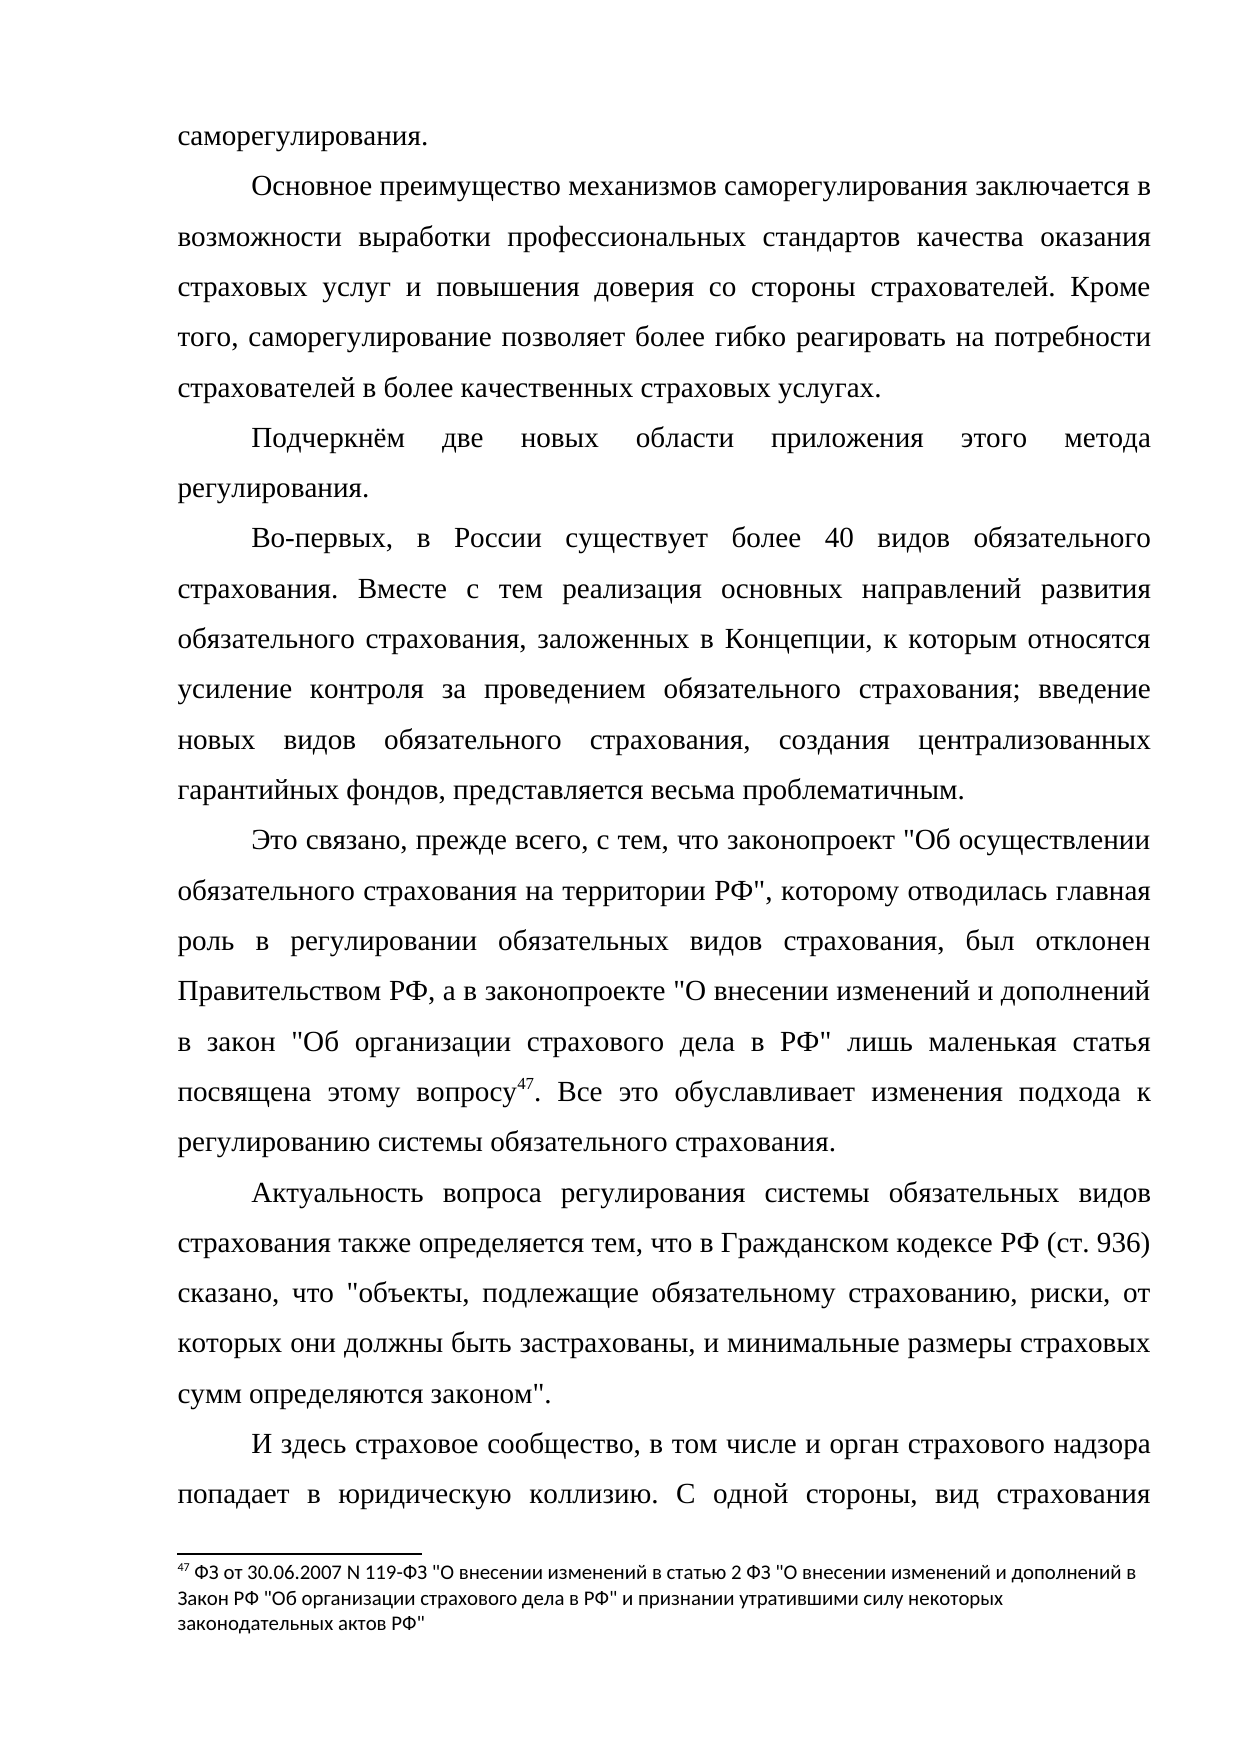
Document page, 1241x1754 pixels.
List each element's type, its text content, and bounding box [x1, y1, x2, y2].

text Во-первых, в России существует более 40 видов обязательного страхования. Вместе с тем реализация основных направлений развития обязательного страхования, заложенных в Концепции, к которым относятся усиление контроля за проведением обязательного страхования; введение новых видов обязательного страхования, создания централизованных гарантийных фондов, представляется весьма проблематичным. [177, 521, 1152, 806]
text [177, 118, 1152, 152]
text Актуальность вопроса регулирования системы обязательных видов страхования также определяется тем, что в Гражданском кодексе РФ (ст. 936) сказано, что "объекты, подлежащие обязательному страхованию, риски, от которых они должны быть застрахованы, и минимальные размеры страховых сумм определяются законом". [177, 1175, 1152, 1409]
text Основное преимущество механизмов саморегулирования заключается в возможности выработки профессиональных стандартов качества оказания страховых услуг и повышения доверия со стороны страхователей. Кроме того, саморегулирование позволяет более гибко реагировать на потребности страхователей в более качественных страховых услугах. [177, 168, 1152, 403]
text Это связано, прежде всего, с тем, что законопроект "Об осуществлении обязательного страхования на территории РФ", которому отводилась главная роль в регулировании обязательных видов страхования, был отклонен Правительством РФ, а в законопроекте "О внесении изменений и дополнений в закон "Об организации страхового дела в РФ" лишь маленькая статья посвящена этому вопросу. Все это обуславливает изменения подхода к регулированию системы обязательного страхования. [177, 822, 1152, 1158]
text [177, 1426, 1152, 1510]
text Подчеркнём две новых области приложения этого метода регулирования. [177, 420, 1152, 504]
